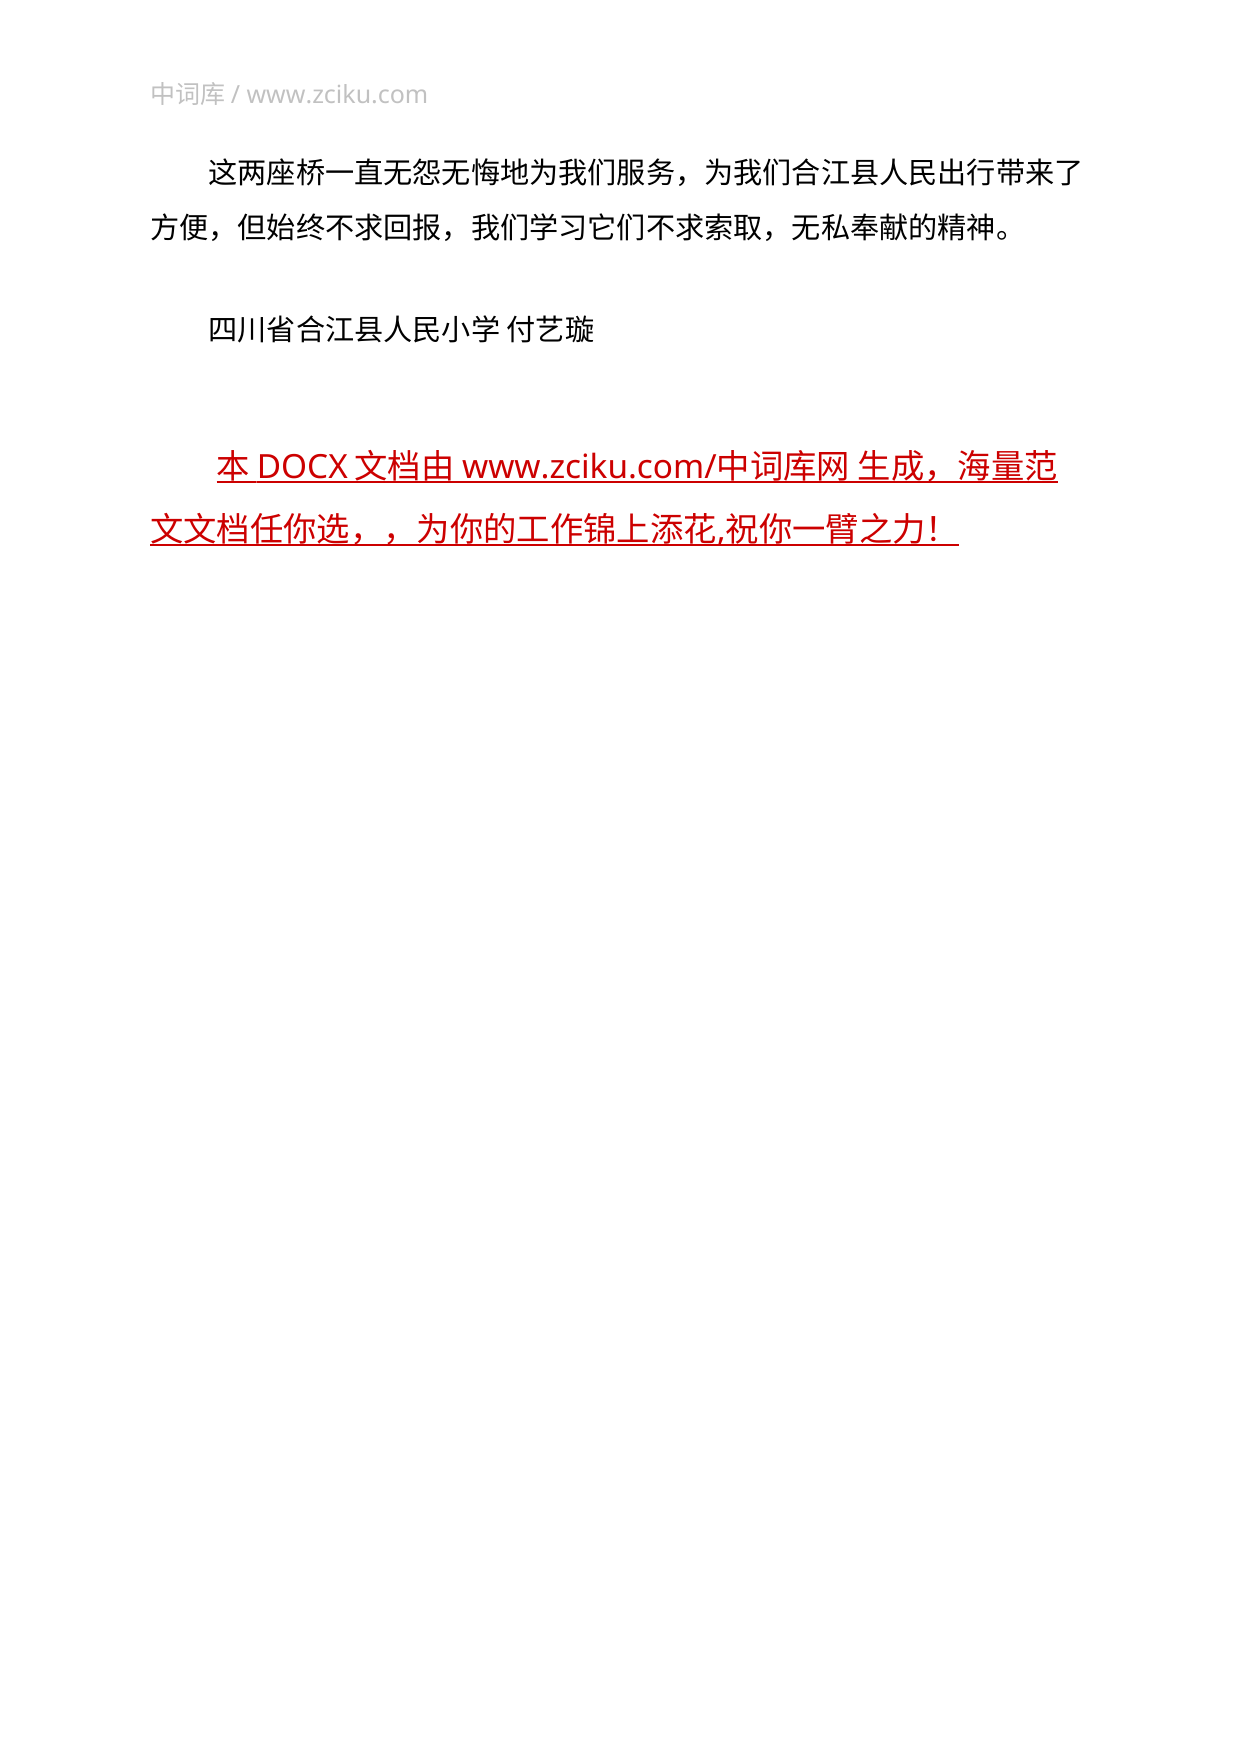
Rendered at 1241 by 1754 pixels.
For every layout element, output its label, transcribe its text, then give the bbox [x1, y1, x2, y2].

text 这两座桥一直无怨无悔地为我们服务，为我们合江县人民出行带来了方便，但始终不求回报，我们学习它们不求索取，无私奉献的精神。 [150, 150, 1090, 247]
text 四川省合江县人民小学 付艺璇 [150, 307, 1090, 349]
text 本DOCX文档由 www.zciku.com/中词库网 生成，海量范文文档任你选，，为你的工作锦上添花,祝你一臂之力！ [150, 440, 1090, 551]
